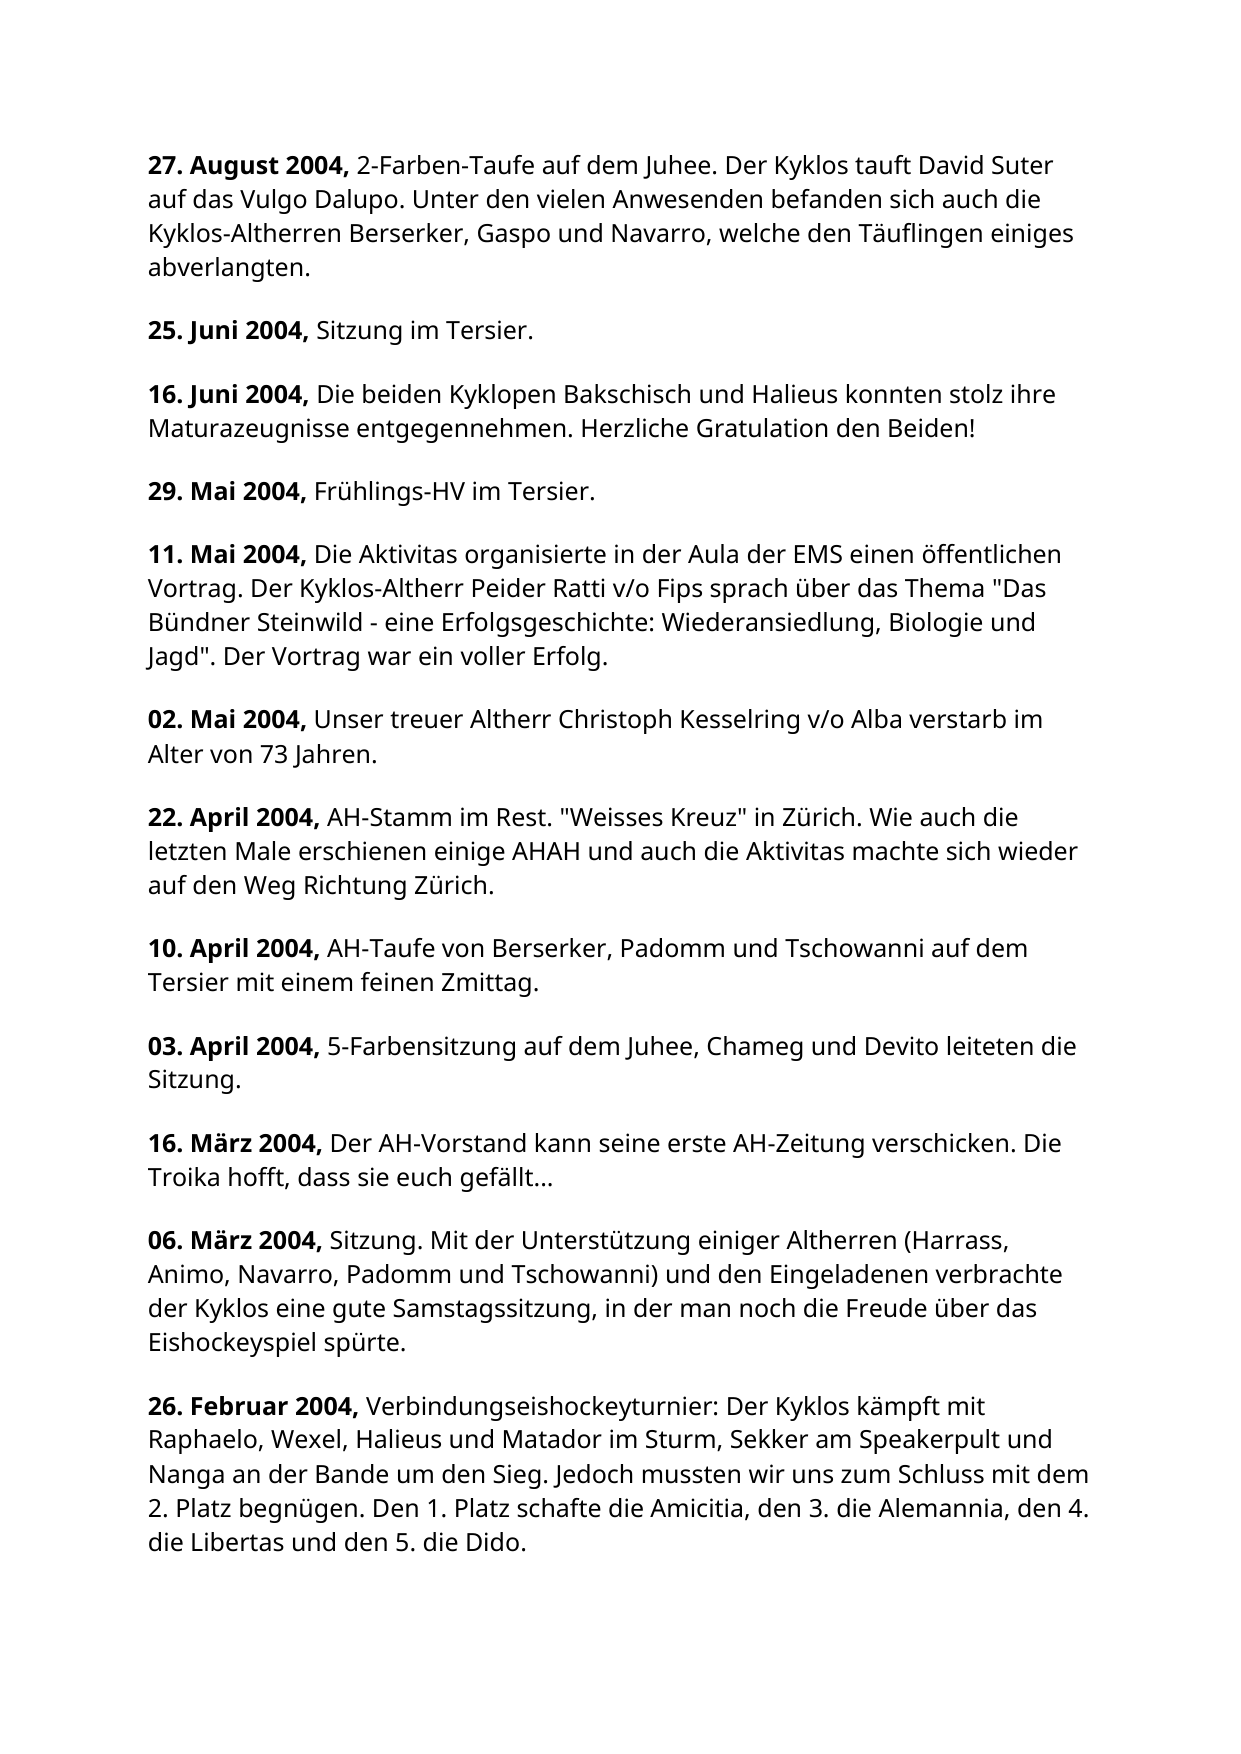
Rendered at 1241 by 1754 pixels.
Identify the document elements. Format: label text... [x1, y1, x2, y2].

text 11. Mai 2004, Die Aktivitas organisierte in der Aula der EMS einen öffentlichen Vortrag. Der Kyklos-Altherr Peider Ratti v/o Fips sprach über das Thema "Das Bündner Steinwild - eine Erfolgsgeschichte: Wiederansiedlung, Biologie und Jagd". Der Vortrag war ein voller Erfolg. [148, 537, 1093, 673]
text 10. April 2004, AH-Taufe von Berserker, Padomm und Tschowanni auf dem Tersier mit einem feinen Zmittag. [148, 931, 1093, 999]
text 02. Mai 2004, Unser treuer Altherr Christoph Kesselring v/o Alba verstarb im Alter von 73 Jahren. [148, 702, 1093, 770]
text 03. April 2004, 5-Farbensitzung auf dem Juhee, Chameg und Devito leiteten die Sitzung. [148, 1028, 1093, 1096]
text 26. Februar 2004, Verbindungseishockeyturnier: Der Kyklos kämpft mit Raphaelo, Wexel, Halieus und Matador im Sturm, Sekker am Speakerpult und Nanga an der Bande um den Sieg. Jedoch mussten wir uns zum Schluss mit dem 2. Platz begnügen. Den 1. Platz schafte die Amicitia, den 3. die Alemannia, den 4. die Libertas und den 5. die Dido. [148, 1388, 1093, 1558]
text 06. März 2004, Sitzung. Mit der Unterstützung einiger Altherren (Harrass, Animo, Navarro, Padomm und Tschowanni) und den Eingeladenen verbrachte der Kyklos eine gute Samstagssitzung, in der man noch die Freude über das Eishockeyspiel spürte. [148, 1223, 1093, 1359]
text 27. August 2004, 2-Farben-Taufe auf dem Juhee. Der Kyklos tauft David Suter auf das Vulgo Dalupo. Unter den vielen Anwesenden befanden sich auch die Kyklos-Altherren Berserker, Gaspo und Navarro, welche den Täuflingen einiges abverlangten. [148, 148, 1093, 284]
text 25. Juni 2004, Sitzung im Tersier. [148, 313, 1093, 347]
text 22. April 2004, AH-Stamm im Rest. "Weisses Kreuz" in Zürich. Wie auch die letzten Male erschienen einige AHAH und auch die Aktivitas machte sich wieder auf den Weg Richtung Zürich. [148, 799, 1093, 902]
text 29. Mai 2004, Frühlings-HV im Tersier. [148, 473, 1093, 508]
text 16. Juni 2004, Die beiden Kyklopen Bakschisch und Halieus konnten stolz ihre Maturazeugnisse entgegennehmen. Herzliche Gratulation den Beiden! [148, 376, 1093, 444]
text 16. März 2004, Der AH-Vorstand kann seine erste AH-Zeitung verschicken. Die Troika hofft, dass sie euch gefällt... [148, 1125, 1093, 1193]
